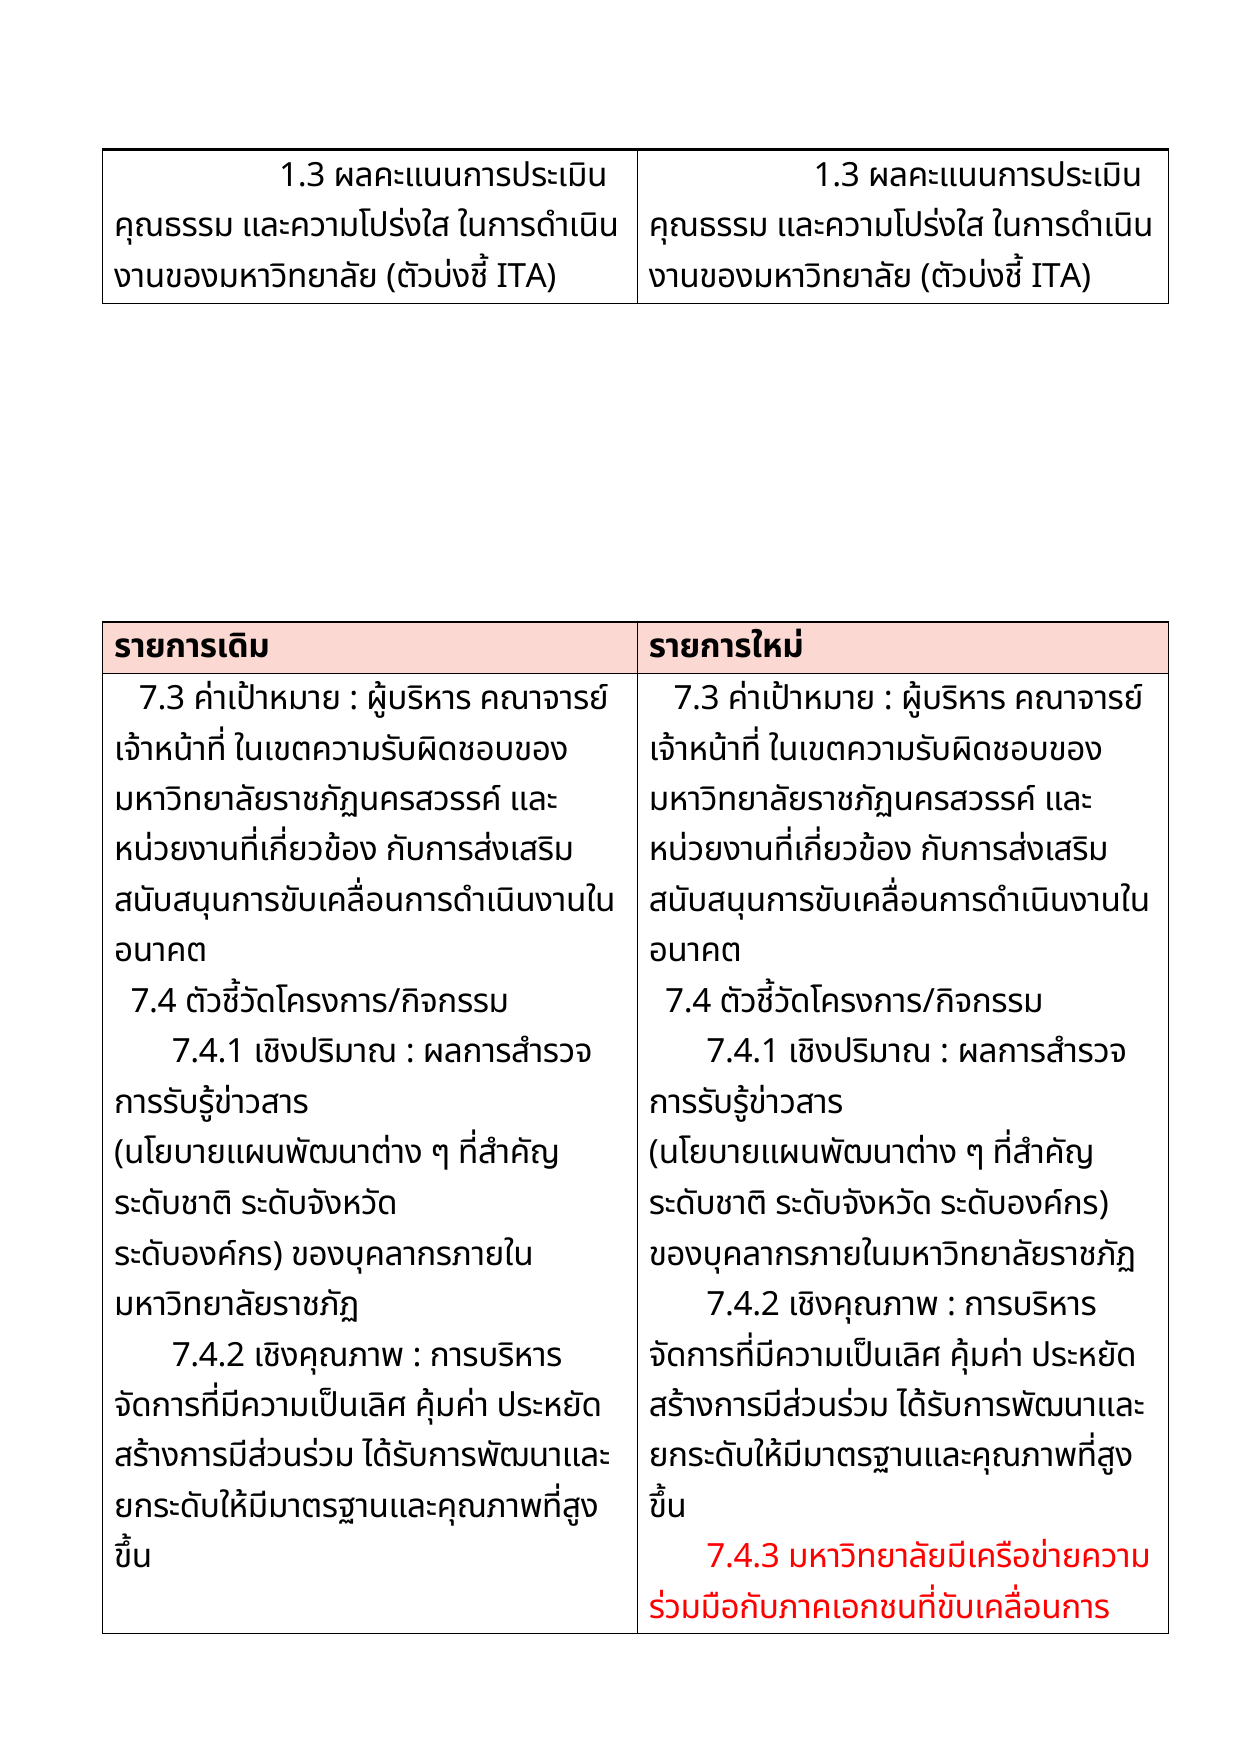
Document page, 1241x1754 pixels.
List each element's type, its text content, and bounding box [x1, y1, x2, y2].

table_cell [103, 674, 637, 1633]
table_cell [103, 151, 637, 302]
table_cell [638, 674, 1168, 1633]
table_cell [638, 151, 1168, 302]
table_header รายการเดิม [103, 623, 637, 673]
table_header รายการใหม่ [638, 623, 1168, 673]
